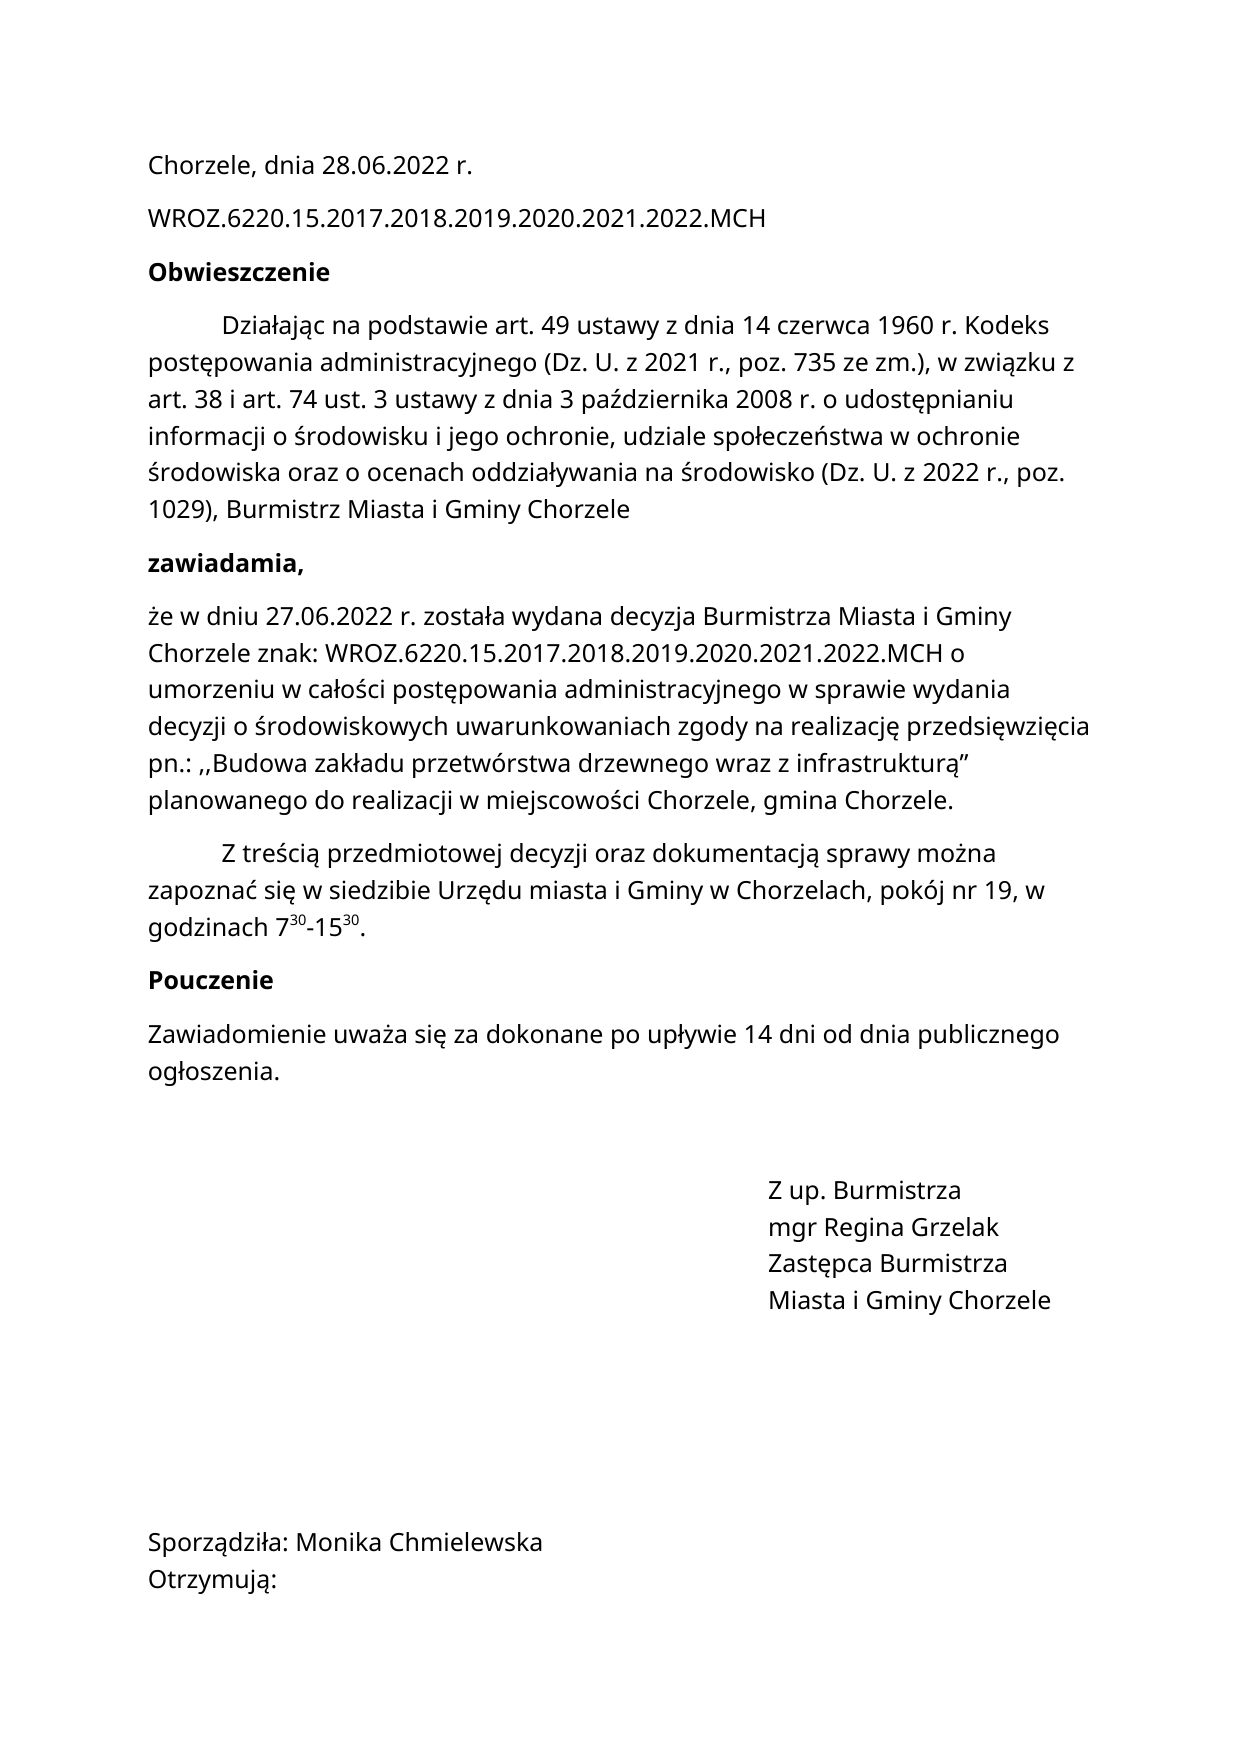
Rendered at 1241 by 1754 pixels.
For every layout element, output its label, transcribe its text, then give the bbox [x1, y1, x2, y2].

text Sporządziła: Monika Chmielewska [148, 1525, 1093, 1559]
text Otrzymują: [148, 1562, 1093, 1596]
text Z treścią przedmiotowej decyzji oraz dokumentacją sprawy można zapoznać się w siedzibie Urzędu miasta i Gminy w Chorzelach, pokój nr 19, w godzinach 730-1530. [148, 836, 1093, 943]
text Chorzele, dnia 28.06.2022 r. [148, 148, 1093, 182]
text WROZ.6220.15.2017.2018.2019.2020.2021.2022.MCH [148, 201, 1093, 235]
text Pouczenie [148, 963, 1093, 997]
text Obwieszczenie [148, 254, 1093, 288]
text że w dniu 27.06.2022 r. została wydana decyzja Burmistrza Miasta i Gminy Chorzele znak: WROZ.6220.15.2017.2018.2019.2020.2021.2022.MCH o umorzeniu w całości postępowania administracyjnego w sprawie wydania decyzji o środowiskowych uwarunkowaniach zgody na realizację przedsięwzięcia pn.: ,,Budowa zakładu przetwórstwa drzewnego wraz z infrastrukturą” planowanego do realizacji w miejscowości Chorzele, gmina Chorzele. [148, 599, 1093, 817]
text Zastępca Burmistrza [768, 1246, 1093, 1280]
text Miasta i Gminy Chorzele [768, 1283, 1093, 1317]
text Zawiadomienie uważa się za dokonane po upływie 14 dni od dnia publicznego ogłoszenia. [148, 1016, 1093, 1087]
text mgr Regina Grzelak [768, 1209, 1093, 1243]
text zawiadamia, [148, 545, 1093, 579]
text Z up. Burmistrza [768, 1172, 1093, 1207]
text Działając na podstawie art. 49 ustawy z dnia 14 czerwca 1960 r. Kodeks postępowania administracyjnego (Dz. U. z 2021 r., poz. 735 ze zm.), w związku z art. 38 i art. 74 ust. 3 ustawy z dnia 3 października 2008 r. o udostępnianiu informacji o środowisku i jego ochronie, udziale społeczeństwa w ochronie środowiska oraz o ocenach oddziaływania na środowisko (Dz. U. z 2022 r., poz. 1029), Burmistrz Miasta i Gminy Chorzele [148, 308, 1093, 526]
